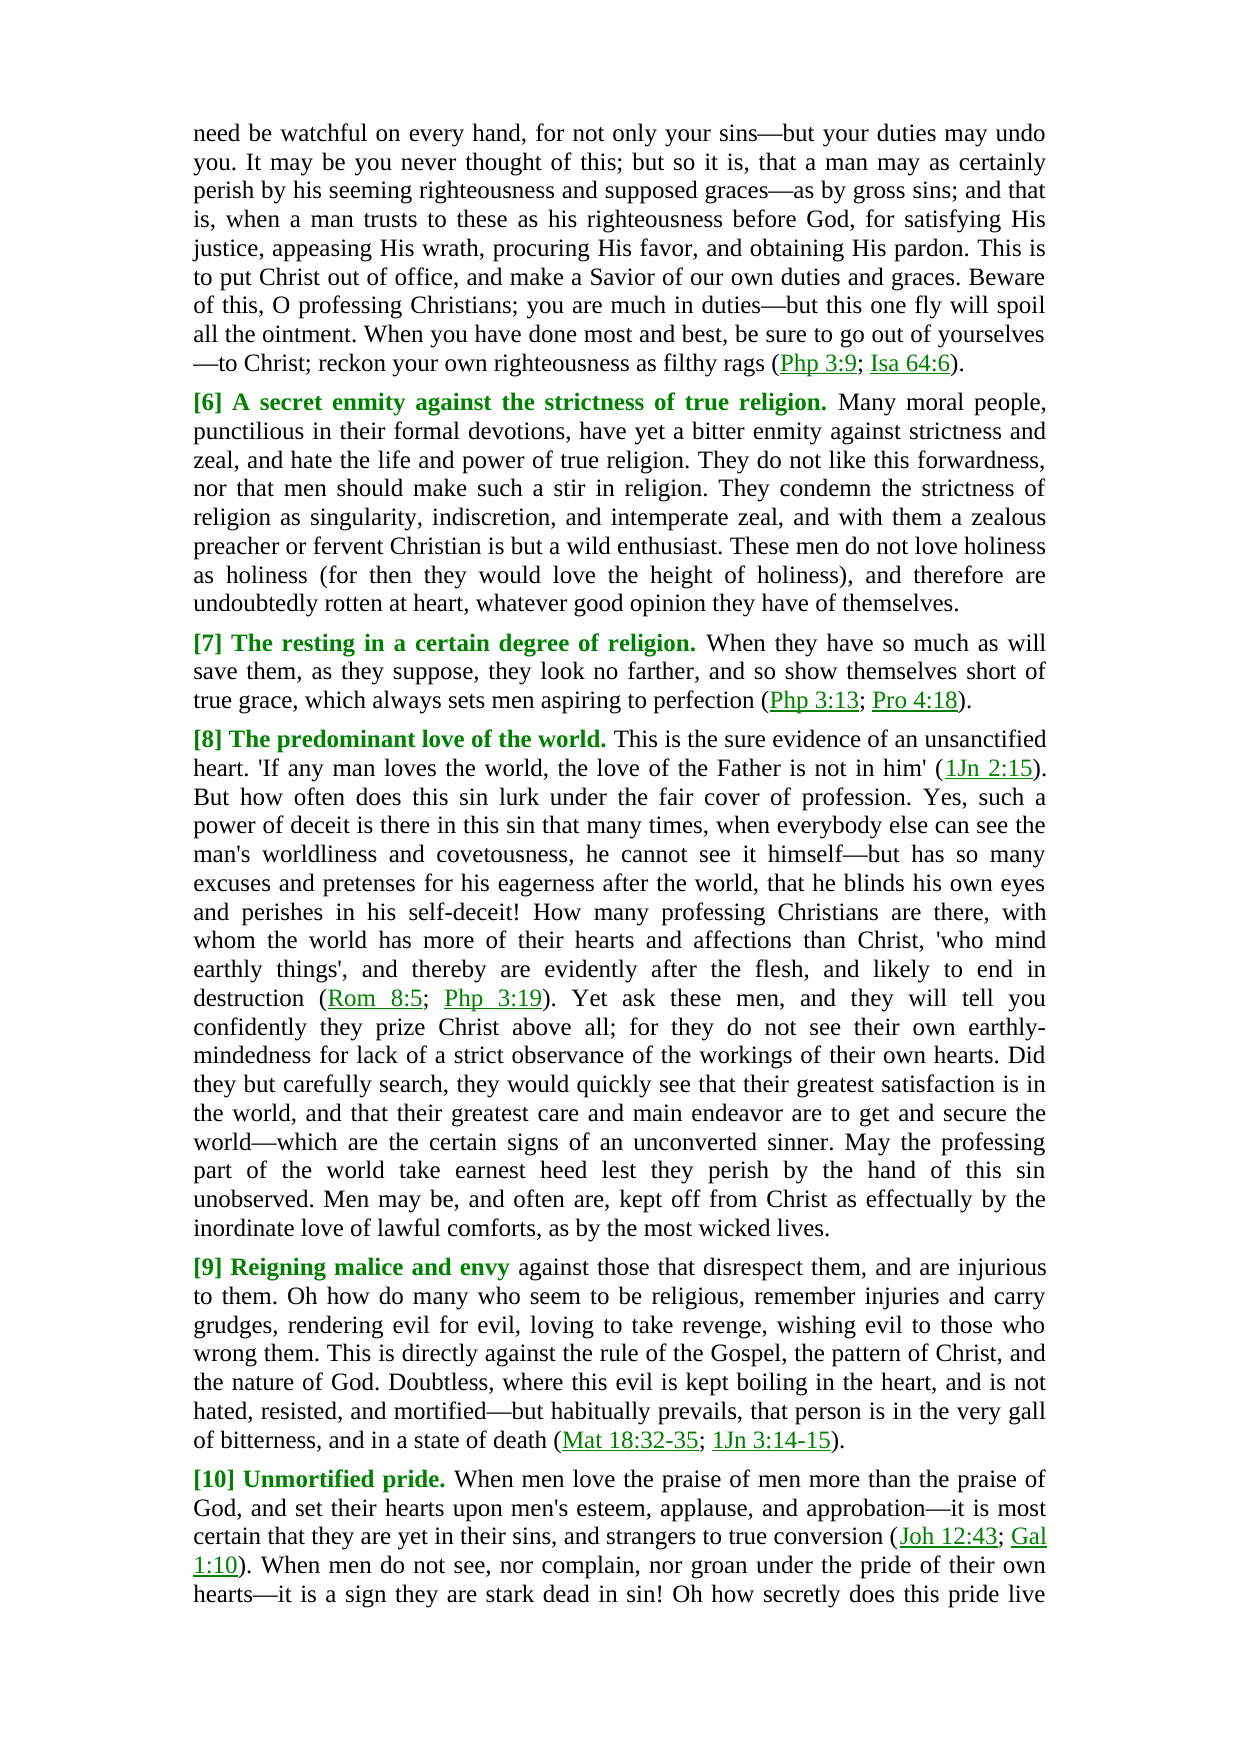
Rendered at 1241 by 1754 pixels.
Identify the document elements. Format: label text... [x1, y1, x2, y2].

text [6] A secret enmity against the strictness of true religion. Many moral people, punctilious in their formal devotions, have yet a bitter enmity against strictness and zeal, and hate the life and power of true religion. They do not like this forwardness, nor that men should make such a stir in religion. They condemn the strictness of religion as singularity, indiscretion, and intemperate zeal, and with them a zealous preacher or fervent Christian is but a wild enthusiast. These men do not love holiness as holiness (for then they would love the height of holiness), and therefore are undoubtedly rotten at heart, whatever good opinion they have of themselves. [193, 387, 1047, 617]
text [193, 1464, 1047, 1608]
text [8] The predominant love of the world. This is the sure evidence of an unsanctified heart. 'If any man loves the world, the love of the Father is not in him' (1Jn 2:15). But how often does this sin lurk under the fair cover of profession. Yes, such a power of deceit is there in this sin that many times, when everybody else can see the man's worldliness and covetousness, he cannot see it himself—but has so many excuses and pretenses for his eagerness after the world, that he blinds his own eyes and perishes in his self-deceit! How many professing Christians are there, with whom the world has more of their hearts and affections than Christ, 'who mind earthly things', and thereby are evidently after the flesh, and likely to end in destruction (Rom 8:5; Php 3:19). Yet ask these men, and they will tell you confidently they prize Christ above all; for they do not see their own earthly-mindedness for lack of a strict observance of the workings of their own hearts. Did they but carefully search, they would quickly see that their greatest satisfaction is in the world, and that their greatest care and main endeavor are to get and secure the world—which are the certain signs of an unconverted sinner. May the professing part of the world take earnest heed lest they perish by the hand of this sin unobserved. Men may be, and often are, kept off from Christ as effectually by the inordinate love of lawful comforts, as by the most wicked lives. [193, 724, 1047, 1242]
text [7] The resting in a certain degree of religion. When they have so much as will save them, as they suppose, they look no farther, and so show themselves short of true grace, which always sets men aspiring to perfection (Php 3:13; Pro 4:18). [193, 628, 1047, 714]
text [193, 118, 1047, 377]
text [9] Reigning malice and envy against those that disrespect them, and are injurious to them. Oh how do many who seem to be religious, remember injuries and carry grudges, rendering evil for evil, loving to take revenge, wishing evil to those who wrong them. This is directly against the rule of the Gospel, the pattern of Christ, and the nature of God. Doubtless, where this evil is kept boiling in the heart, and is not hated, resisted, and mortified—but habitually prevails, that person is in the very gall of bitterness, and in a state of death (Mat 18:32-35; 1Jn 3:14-15). [193, 1252, 1047, 1453]
